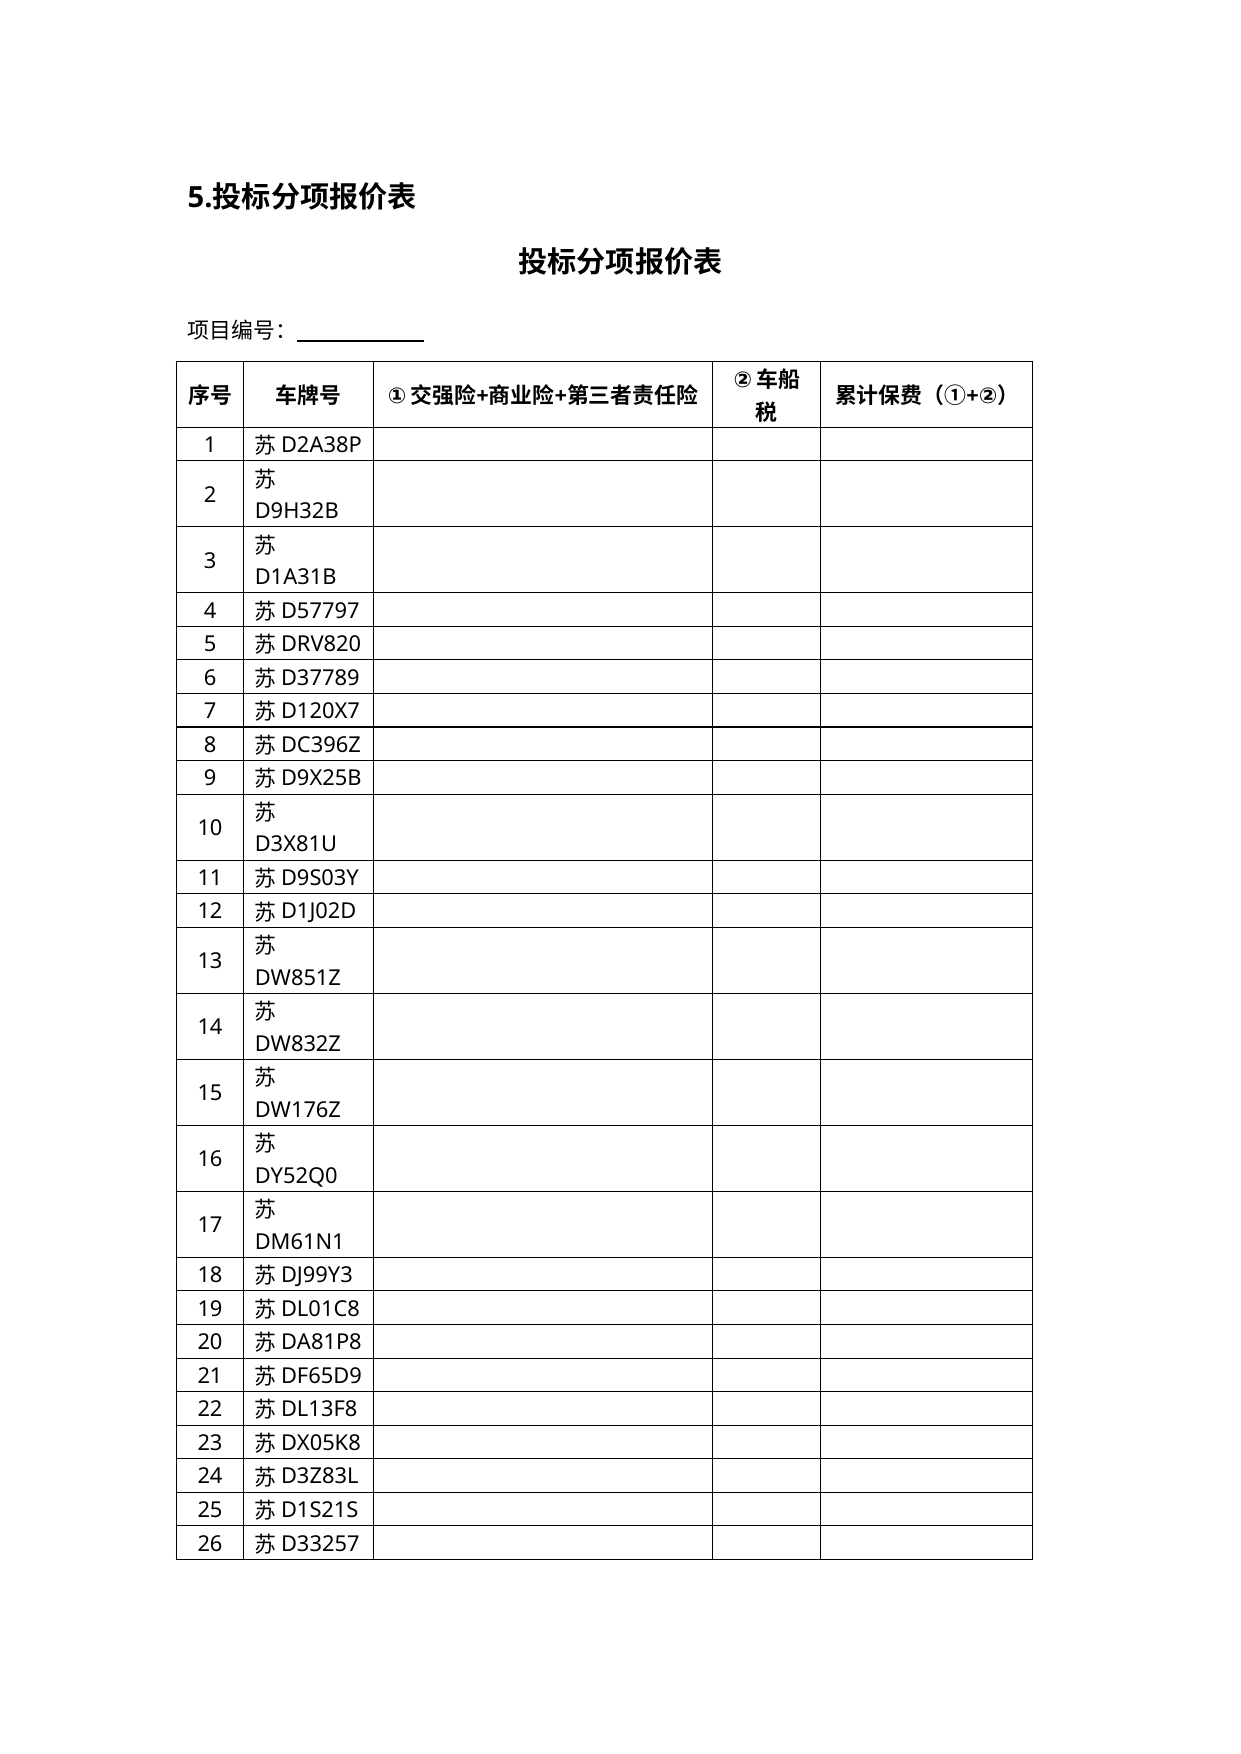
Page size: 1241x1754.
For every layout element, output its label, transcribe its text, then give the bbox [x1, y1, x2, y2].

table_cell 苏D1S21S [244, 1493, 373, 1525]
table_cell 14 [177, 994, 243, 1059]
table_header ①交强险+商业险+第三者责任险 [374, 362, 712, 427]
table_cell 苏DC396Z [244, 728, 373, 760]
table_cell 苏D9X25B [244, 761, 373, 793]
table_cell 22 [177, 1392, 243, 1424]
table_cell [821, 761, 1032, 793]
table_cell [821, 1325, 1032, 1357]
table_cell 8 [177, 728, 243, 760]
table_cell [713, 1493, 820, 1525]
table_cell [374, 660, 712, 693]
table_cell [821, 861, 1032, 893]
table_cell [713, 1459, 820, 1492]
table_header 序号 [177, 362, 243, 427]
table_cell 苏D1J02D [244, 894, 373, 927]
table_cell [374, 994, 712, 1059]
table_cell [821, 1291, 1032, 1324]
table_cell [374, 1126, 712, 1191]
table_cell [821, 660, 1032, 693]
table_cell 2 [177, 461, 243, 526]
table_cell 苏DW851Z [244, 928, 373, 993]
text 5.投标分项报价表 [187, 162, 1053, 227]
table_cell 11 [177, 861, 243, 893]
table_cell [713, 928, 820, 993]
table_cell [374, 593, 712, 626]
table_cell [821, 795, 1032, 859]
table_cell [713, 627, 820, 659]
table_cell 苏D1A31B [244, 527, 373, 592]
table_cell [821, 928, 1032, 993]
table_cell 19 [177, 1291, 243, 1324]
table_cell 18 [177, 1258, 243, 1290]
table_cell 苏DW832Z [244, 994, 373, 1059]
table_cell [374, 1291, 712, 1324]
table_cell 苏D33257 [244, 1526, 373, 1559]
table_cell 26 [177, 1526, 243, 1559]
table_cell [374, 1493, 712, 1525]
table_cell [821, 1126, 1032, 1191]
table_cell 23 [177, 1426, 243, 1458]
table_cell 7 [177, 694, 243, 726]
table_cell [713, 1325, 820, 1357]
table_cell [374, 795, 712, 859]
table_cell [713, 428, 820, 460]
table_cell 6 [177, 660, 243, 693]
table_cell [821, 694, 1032, 726]
table_cell [374, 1392, 712, 1424]
table_cell [821, 1359, 1032, 1391]
table_cell [713, 1392, 820, 1424]
table_cell [821, 428, 1032, 460]
table_cell [374, 1526, 712, 1559]
table_cell 苏D9S03Y [244, 861, 373, 893]
table_cell [821, 994, 1032, 1059]
table_cell 9 [177, 761, 243, 793]
table_cell [713, 728, 820, 760]
table_cell [374, 694, 712, 726]
table_cell [713, 1192, 820, 1257]
table_cell [713, 994, 820, 1059]
table_cell [821, 593, 1032, 626]
table_cell [713, 1060, 820, 1125]
table_cell 21 [177, 1359, 243, 1391]
table_cell [374, 761, 712, 793]
table_cell [821, 1426, 1032, 1458]
table_cell 25 [177, 1493, 243, 1525]
table_cell 苏DW176Z [244, 1060, 373, 1125]
table_cell [821, 627, 1032, 659]
table_cell 苏D37789 [244, 660, 373, 693]
table_cell 苏DL01C8 [244, 1291, 373, 1324]
table_cell [374, 894, 712, 927]
table_cell 苏D3X81U [244, 795, 373, 859]
table_cell [374, 1325, 712, 1357]
table_cell [713, 1426, 820, 1458]
table_cell [821, 728, 1032, 760]
table_cell [713, 795, 820, 859]
table_cell 12 [177, 894, 243, 927]
table_cell [713, 761, 820, 793]
table_cell [821, 461, 1032, 526]
table_cell 苏D57797 [244, 593, 373, 626]
table_cell [374, 728, 712, 760]
table_cell [713, 861, 820, 893]
table_cell 苏D2A38P [244, 428, 373, 460]
table_cell 10 [177, 795, 243, 859]
table_cell [374, 928, 712, 993]
table_cell 16 [177, 1126, 243, 1191]
table_cell 20 [177, 1325, 243, 1357]
table_cell [821, 1258, 1032, 1290]
table_cell [821, 527, 1032, 592]
table_cell [821, 894, 1032, 927]
table_cell 1 [177, 428, 243, 460]
table_cell [713, 1258, 820, 1290]
table_cell [374, 861, 712, 893]
table_cell 15 [177, 1060, 243, 1125]
table_cell 苏D9H32B [244, 461, 373, 526]
table_cell [713, 1291, 820, 1324]
table_cell 苏DL13F8 [244, 1392, 373, 1424]
table_cell [374, 1426, 712, 1458]
table_cell [374, 1459, 712, 1492]
table_cell [713, 1526, 820, 1559]
table_cell [713, 1126, 820, 1191]
table_cell [821, 1392, 1032, 1424]
table_cell 苏D120X7 [244, 694, 373, 726]
text 项目编号： [187, 313, 1053, 345]
table_header 累计保费（①+②） [821, 362, 1032, 427]
table_header 车牌号 [244, 362, 373, 427]
table_cell 17 [177, 1192, 243, 1257]
text 投标分项报价表 [187, 227, 1053, 292]
table_cell [374, 527, 712, 592]
table_cell [374, 461, 712, 526]
table_cell [713, 660, 820, 693]
table_cell 苏DY52Q0 [244, 1126, 373, 1191]
table_cell [374, 1060, 712, 1125]
table_cell [821, 1493, 1032, 1525]
table_cell [374, 627, 712, 659]
table_cell 苏DF65D9 [244, 1359, 373, 1391]
table_cell [374, 428, 712, 460]
table_cell 苏DRV820 [244, 627, 373, 659]
table_cell [821, 1060, 1032, 1125]
table_cell 苏DM61N1 [244, 1192, 373, 1257]
table_cell [374, 1359, 712, 1391]
table_cell [713, 1359, 820, 1391]
table_cell 苏D3Z83L [244, 1459, 373, 1492]
table_cell [713, 894, 820, 927]
table_cell [713, 593, 820, 626]
table_cell [821, 1192, 1032, 1257]
table_cell [821, 1459, 1032, 1492]
table_cell 4 [177, 593, 243, 626]
table_cell 苏DX05K8 [244, 1426, 373, 1458]
table_cell [713, 461, 820, 526]
table_cell 3 [177, 527, 243, 592]
table_cell [821, 1526, 1032, 1559]
table_cell 5 [177, 627, 243, 659]
table_cell 苏DJ99Y3 [244, 1258, 373, 1290]
table_header ②车船税 [713, 362, 820, 427]
table_cell [713, 694, 820, 726]
table_cell [374, 1192, 712, 1257]
table_cell [374, 1258, 712, 1290]
table_cell 13 [177, 928, 243, 993]
table_cell 苏DA81P8 [244, 1325, 373, 1357]
table_cell [713, 527, 820, 592]
table_cell 24 [177, 1459, 243, 1492]
